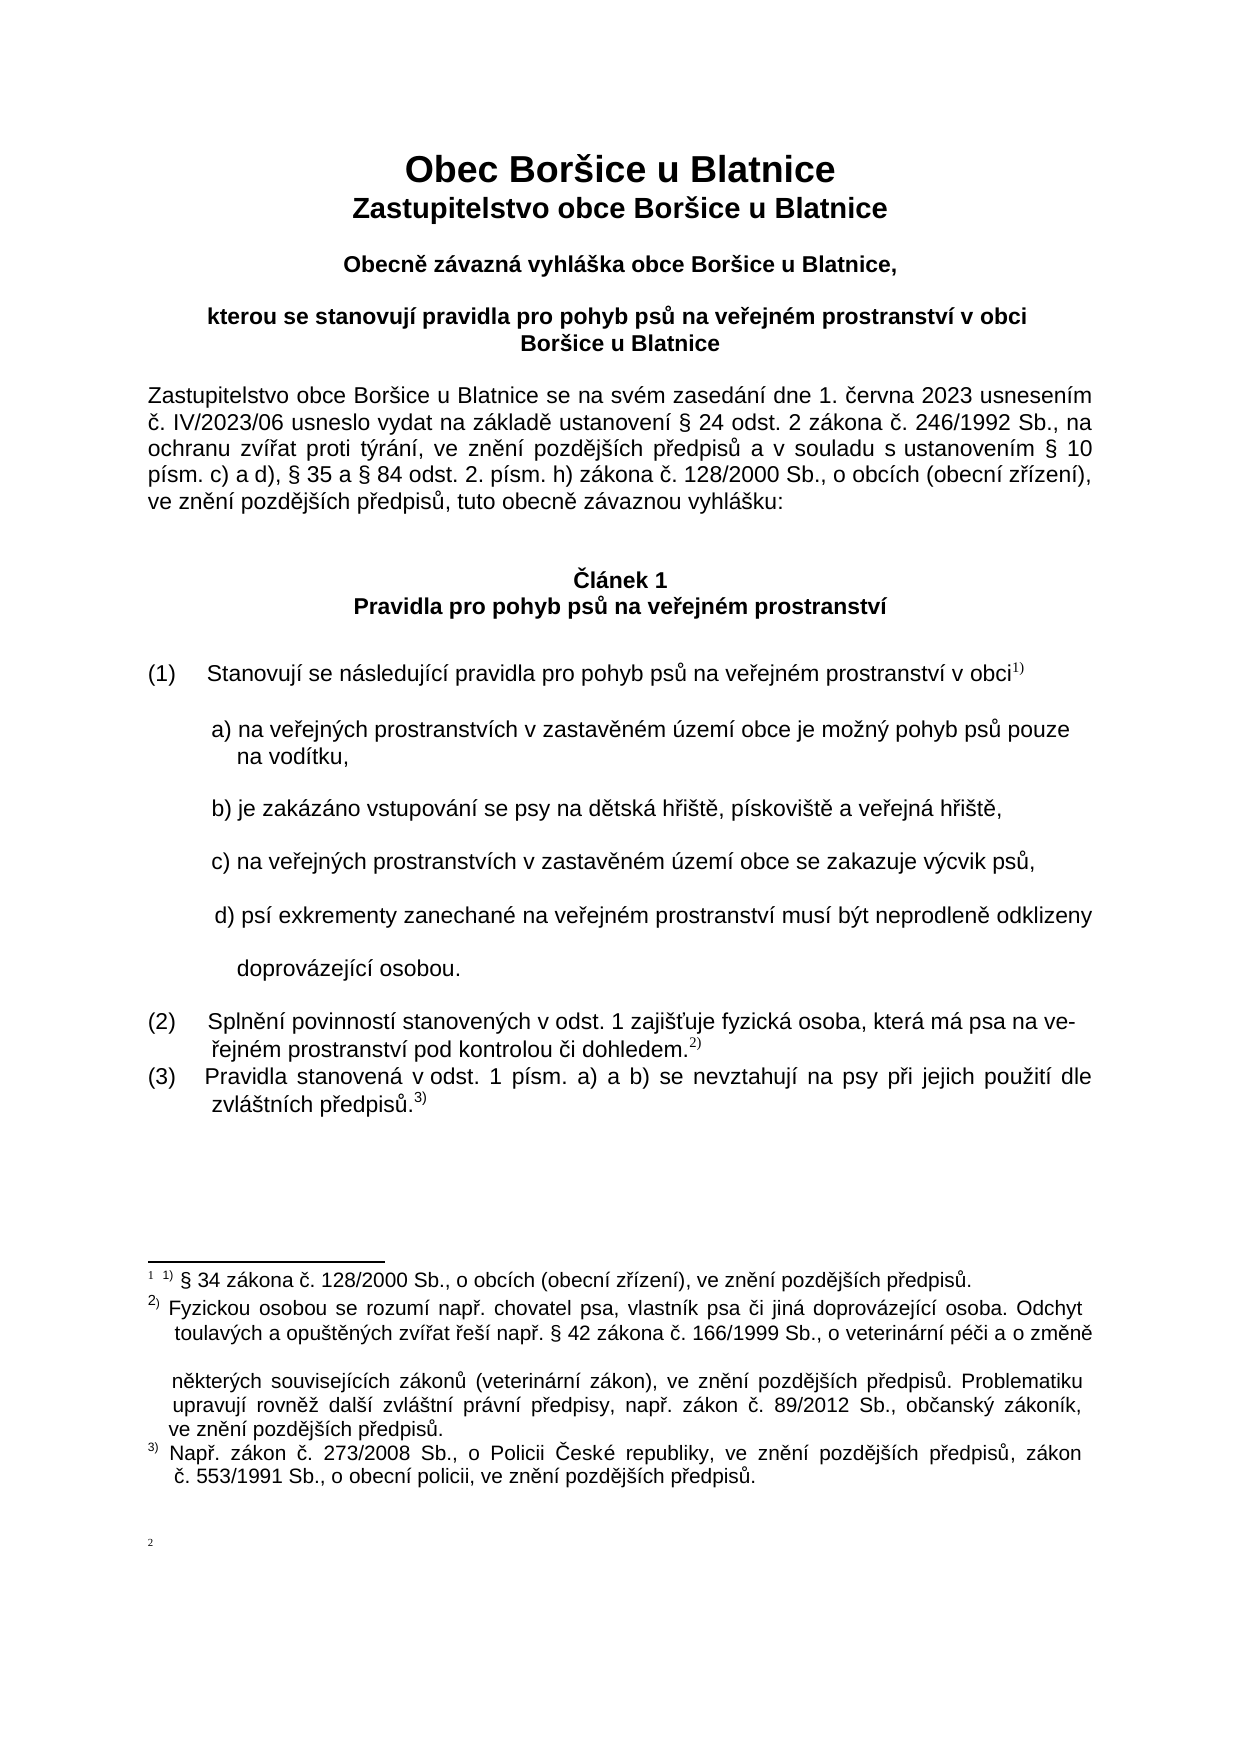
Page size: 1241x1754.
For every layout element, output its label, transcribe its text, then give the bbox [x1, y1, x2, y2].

text Zastupitelstvo obce Boršice u Blatnice [148, 191, 1093, 224]
text kterou se stanovují pravidla pro pohyb psů na veřejném prostranství v obci Boršice u Blatnice [148, 303, 1093, 356]
text Pravidla pro pohyb psů na veřejném prostranství [148, 593, 1093, 619]
text Zastupitelstvo obce Boršice u Blatnice se na svém zasedání dne 1. června 2023 usnesením č. IV/2023/06 usneslo vydat na základě ustanovení § 24 odst. 2 zákona č. 246/1992 Sb., na ochranu zvířat proti týrání, ve znění pozdějších předpisů a v souladu s ustanovením § 10 písm. c) a d), § 35 a § 84 odst. 2. písm. h) zákona č. 128/2000 Sb., o obcích (obecní zřízení), ve znění pozdějších předpisů, tuto obecně závaznou vyhlášku: [148, 382, 1093, 514]
text (3) Pravidla stanovená v odst. 1 písm. a) a b) se nevztahují na psy při jejich použití dle zvláštních předpisů.3) [148, 1063, 1093, 1118]
text a) na veřejných prostranstvích v zastavěném území obce je možný pohyb psů pouze [148, 716, 1093, 743]
text b) je zakázáno vstupování se psy na dětská hřiště, pískoviště a veřejná hřiště, [148, 795, 1093, 822]
text d) psí exkrementy zanechané na veřejném prostranství musí být neprodleně odklizeny doprovázející osobou. [148, 902, 1093, 982]
text Článek 1 [148, 567, 1093, 593]
text řejném prostranství pod kontrolou či dohledem.) [148, 1034, 1093, 1063]
text Obecně závazná vyhláška obce Boršice u Blatnice, [148, 251, 1093, 277]
text c) na veřejných prostranstvích v zastavěném území obce se zakazuje výcvik psů, [148, 848, 1093, 874]
text Obec Boršice u Blatnice [148, 148, 1093, 191]
text na vodítku, [148, 743, 1093, 769]
text (2) Splnění povinností stanovených v odst. 1 zajišťuje fyzická osoba, která má psa na ve- [148, 1008, 1093, 1034]
list Stanovují se následující pravidla pro pohyb psů na veřejném prostranství v obci) [148, 658, 1093, 687]
